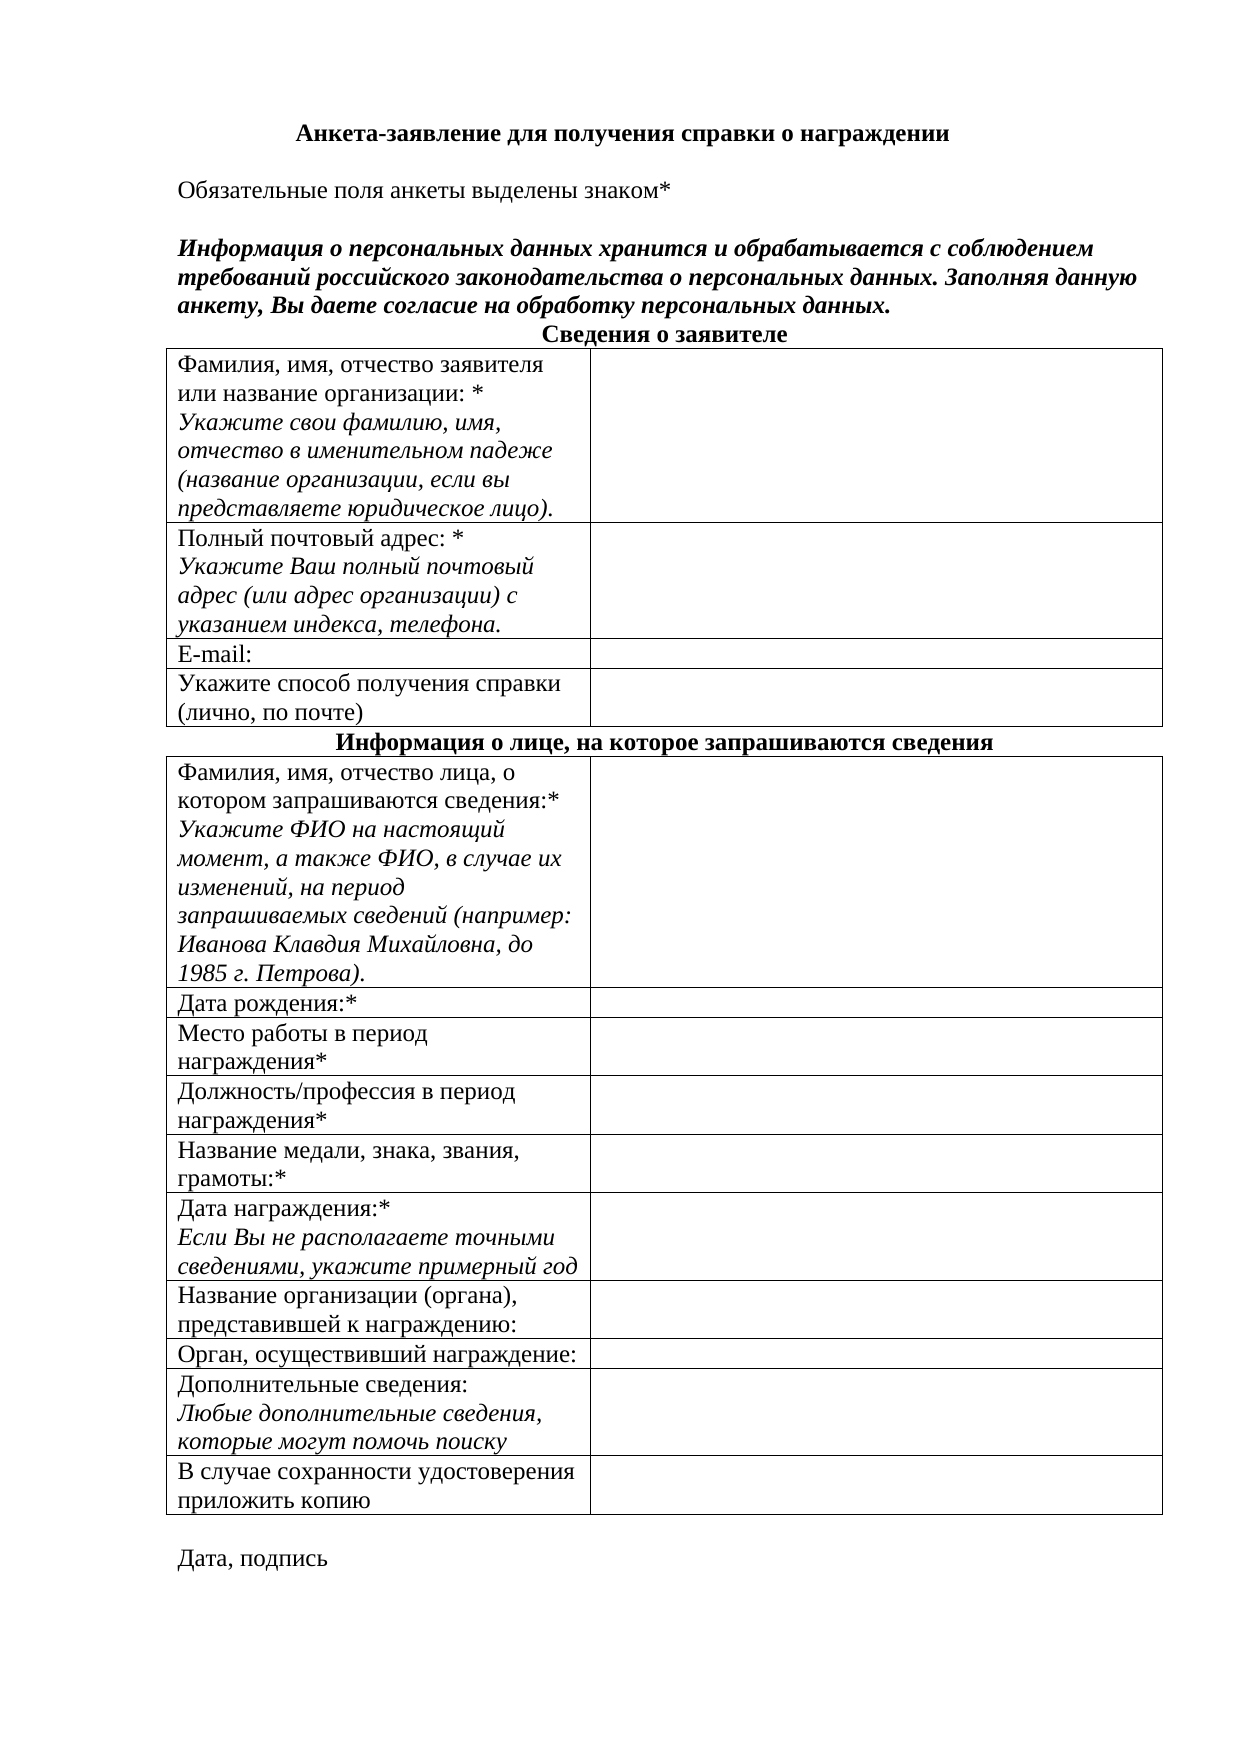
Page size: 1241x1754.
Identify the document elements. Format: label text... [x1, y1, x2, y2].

table_cell Укажите способ получения справки (лично, по почте) [167, 669, 590, 726]
text Дата, подпись [177, 1543, 1152, 1572]
table_cell Дата рождения:* [167, 988, 590, 1017]
table_cell [591, 988, 1162, 1017]
table_cell [591, 1369, 1162, 1455]
text Обязательные поля анкеты выделены знаком* [177, 176, 1152, 204]
table_cell [591, 1281, 1162, 1338]
text Информация о персональных данных хранится и обрабатывается с соблюдением требований российского законодательства о персональных данных. Заполняя данную анкету, Вы даете согласие на обработку персональных данных. [177, 233, 1152, 319]
table_header [591, 757, 1162, 987]
table_cell E-mail: [167, 639, 590, 667]
table_cell Название медали, знака, звания, грамоты:* [167, 1135, 590, 1192]
table_cell Орган, осуществивший награждение: [167, 1339, 590, 1368]
table_cell Дополнительные сведения: Любые дополнительные сведения, которые могут помочь поиску [167, 1369, 590, 1455]
text Информация о лице, на которое запрашиваются сведения [177, 727, 1152, 756]
table_header Фамилия, имя, отчество заявителя или название организации: * Укажите свои фамилию, имя, отчество в именительном падеже (название организации, если вы представляете юридическое лицо). [167, 349, 590, 522]
table_cell [591, 523, 1162, 638]
table_cell [591, 1018, 1162, 1075]
table_cell [591, 1193, 1162, 1279]
table_header Фамилия, имя, отчество лица, о котором запрашиваются сведения:* Укажите ФИО на настоящий момент, а также ФИО, в случае их изменений, на период запрашиваемых сведений (например: Иванова Клавдия Михайловна, до 1985 г. Петрова). [167, 757, 590, 987]
text Анкета-заявление для получения справки о награждении [177, 118, 1152, 147]
table_cell [591, 1135, 1162, 1192]
table_cell [591, 1076, 1162, 1134]
table_cell Дата награждения:* Если Вы не располагаете точными сведениями, укажите примерный год [167, 1193, 590, 1279]
table_cell Место работы в период награждения* [167, 1018, 590, 1075]
table_header [591, 349, 1162, 522]
table_cell [591, 639, 1162, 667]
table_cell [591, 669, 1162, 726]
table_cell [591, 1339, 1162, 1368]
table_cell Полный почтовый адрес: * Укажите Ваш полный почтовый адрес (или адрес организации) с указанием индекса, телефона. [167, 523, 590, 638]
table_cell Должность/профессия в период награждения* [167, 1076, 590, 1134]
table_cell Название организации (органа), представившей к награждению: [167, 1281, 590, 1338]
table_cell [591, 1456, 1162, 1514]
text Сведения о заявителе [177, 319, 1152, 348]
table_cell В случае сохранности удостоверения приложить копию [167, 1456, 590, 1514]
